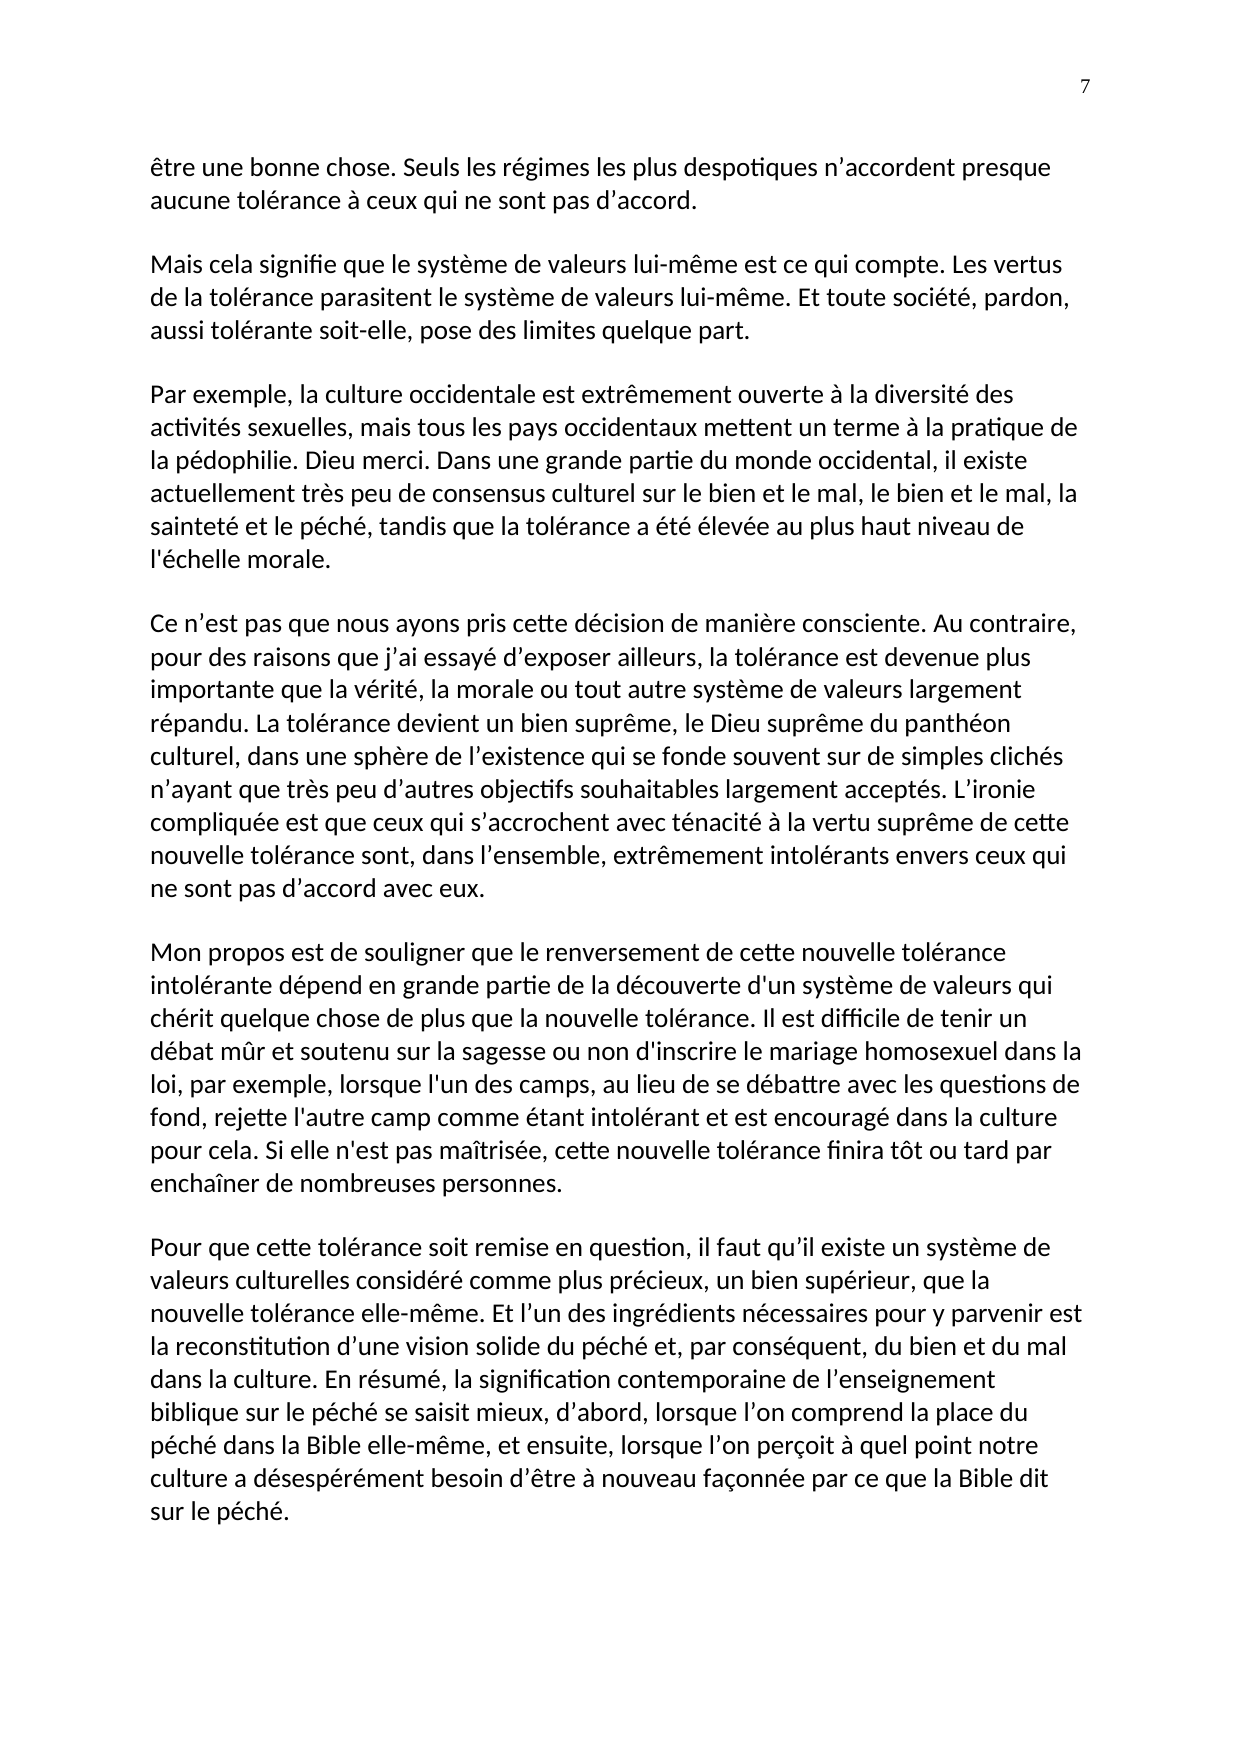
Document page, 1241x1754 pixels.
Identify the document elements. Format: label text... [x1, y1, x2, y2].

text Mon propos est de souligner que le renversement de cette nouvelle tolérance intolérante dépend en grande partie de la découverte d'un système de valeurs qui chérit quelque chose de plus que la nouvelle tolérance. Il est difficile de tenir un débat mûr et soutenu sur la sagesse ou non d'inscrire le mariage homosexuel dans la loi, par exemple, lorsque l'un des camps, au lieu de se débattre avec les questions de fond, rejette l'autre camp comme étant intolérant et est encouragé dans la culture pour cela. Si elle n'est pas maîtrisée, cette nouvelle tolérance finira tôt ou tard par enchaîner de nombreuses personnes. [150, 935, 1090, 1199]
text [150, 150, 1090, 216]
text Par exemple, la culture occidentale est extrêmement ouverte à la diversité des activités sexuelles, mais tous les pays occidentaux mettent un terme à la pratique de la pédophilie. Dieu merci. Dans une grande partie du monde occidental, il existe actuellement très peu de consensus culturel sur le bien et le mal, le bien et le mal, la sainteté et le péché, tandis que la tolérance a été élevée au plus haut niveau de l'échelle morale. [150, 377, 1090, 576]
text Ce n’est pas que nous ayons pris cette décision de manière consciente. Au contraire, pour des raisons que j’ai essayé d’exposer ailleurs, la tolérance est devenue plus importante que la vérité, la morale ou tout autre système de valeurs largement répandu. La tolérance devient un bien suprême, le Dieu suprême du panthéon culturel, dans une sphère de l’existence qui se fonde souvent sur de simples clichés n’ayant que très peu d’autres objectifs souhaitables largement acceptés. L’ironie compliquée est que ceux qui s’accrochent avec ténacité à la vertu suprême de cette nouvelle tolérance sont, dans l’ensemble, extrêmement intolérants envers ceux qui ne sont pas d’accord avec eux. [150, 607, 1090, 904]
text Mais cela signifie que le système de valeurs lui-même est ce qui compte. Les vertus de la tolérance parasitent le système de valeurs lui-même. Et toute société, pardon, aussi tolérante soit-elle, pose des limites quelque part. [150, 247, 1090, 346]
text Pour que cette tolérance soit remise en question, il faut qu’il existe un système de valeurs culturelles considéré comme plus précieux, un bien supérieur, que la nouvelle tolérance elle-même. Et l’un des ingrédients nécessaires pour y parvenir est la reconstitution d’une vision solide du péché et, par conséquent, du bien et du mal dans la culture. En résumé, la signification contemporaine de l’enseignement biblique sur le péché se saisit mieux, d’abord, lorsque l’on comprend la place du péché dans la Bible elle-même, et ensuite, lorsque l’on perçoit à quel point notre culture a désespérément besoin d’être à nouveau façonnée par ce que la Bible dit sur le péché. [150, 1230, 1090, 1527]
